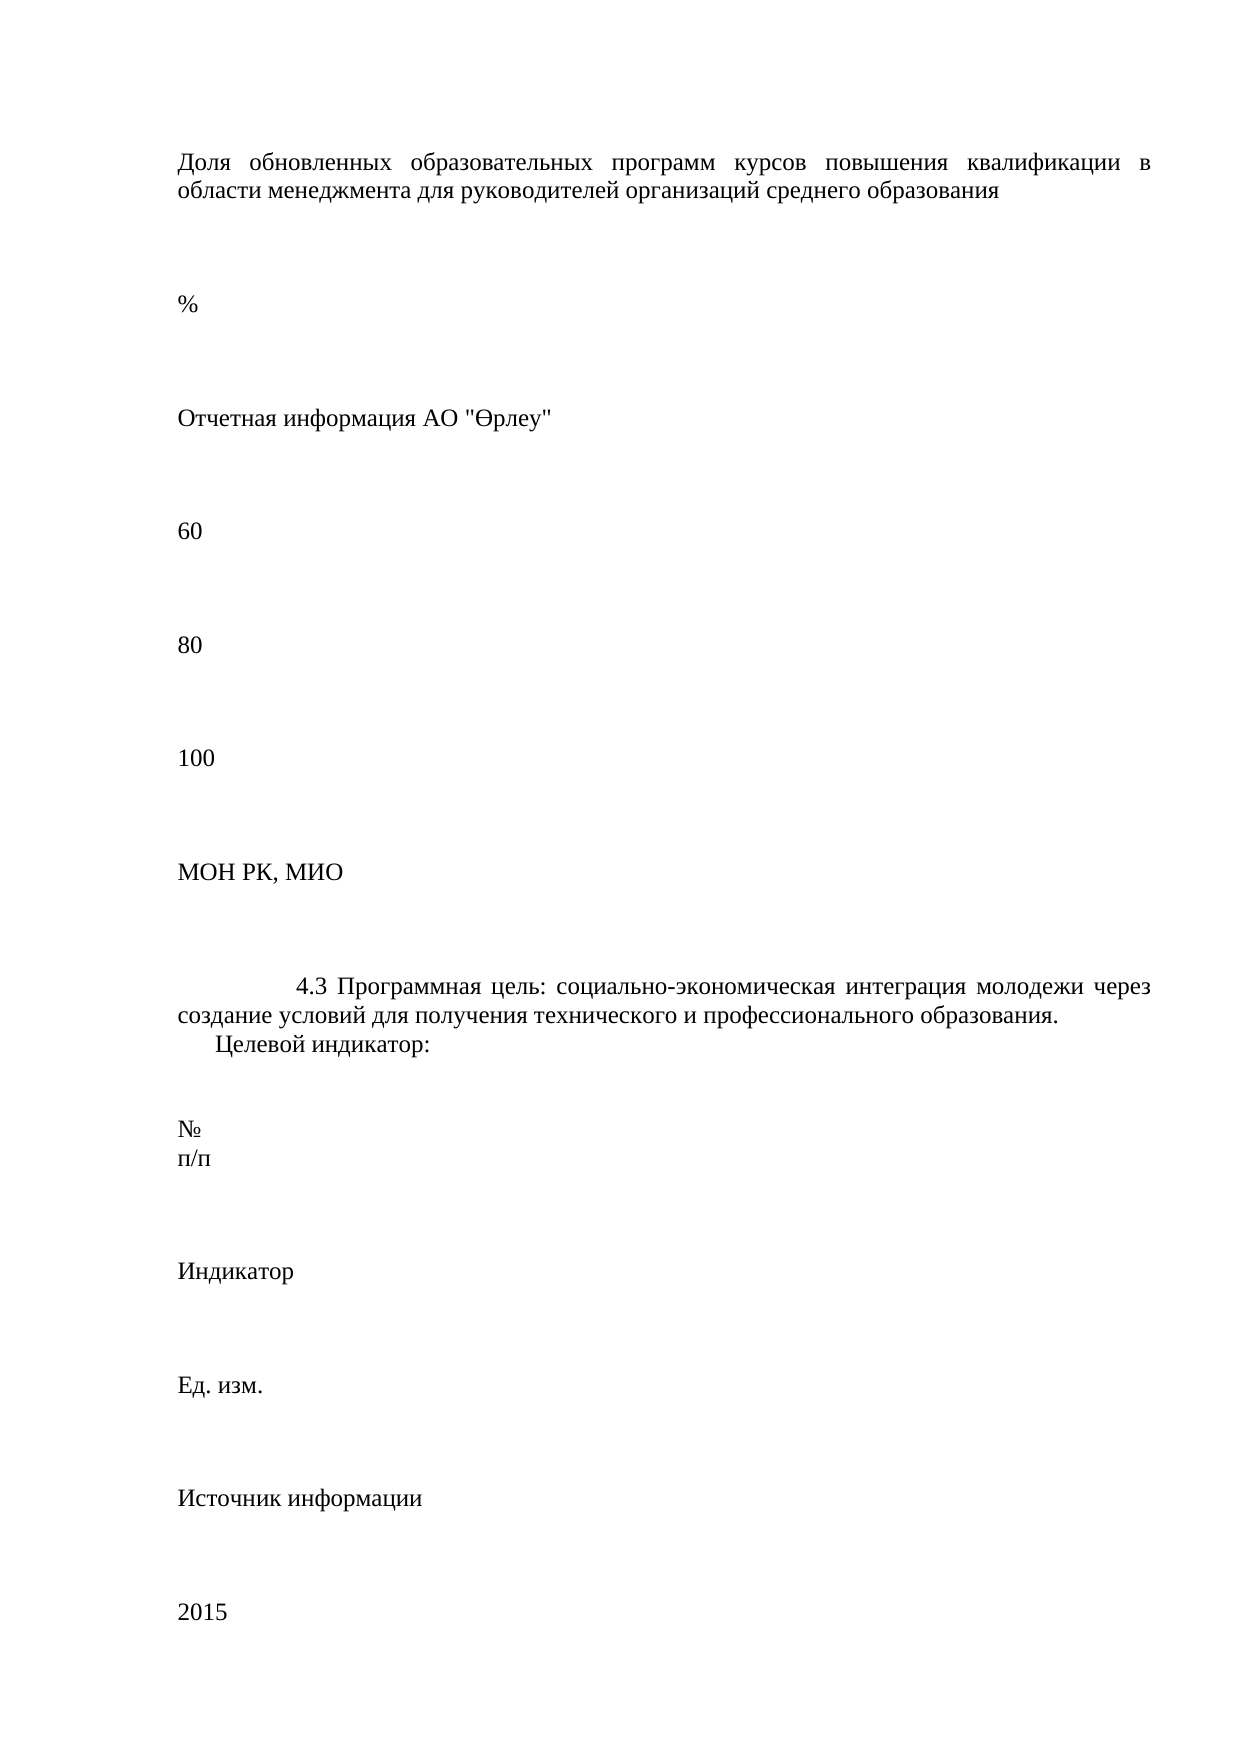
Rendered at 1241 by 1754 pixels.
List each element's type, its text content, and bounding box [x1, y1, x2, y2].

text Источник информации [177, 1483, 1152, 1512]
text Доля обновленных образовательных программ курсов повышения квалификации в области менеджмента для руководителей организаций среднего образования [177, 147, 1152, 204]
text 100 [177, 743, 1152, 772]
text Отчетная информация АО "Өрлеу" [177, 403, 1152, 431]
text 80 [177, 630, 1152, 658]
text 2015 [177, 1597, 1152, 1626]
text 4.3 Программная цель: социально-экономическая интеграция молодежи через создание условий для получения технического и профессионального образования. [177, 971, 1152, 1029]
text Ед. изм. [177, 1370, 1152, 1399]
text 60 [177, 516, 1152, 545]
text Целевой индикатор: [177, 1029, 1152, 1057]
text МОН РК, МИО [177, 857, 1152, 886]
text Индикатор [177, 1256, 1152, 1285]
text № [177, 1114, 1152, 1143]
text п/п [177, 1143, 1152, 1172]
text % [177, 289, 1152, 318]
